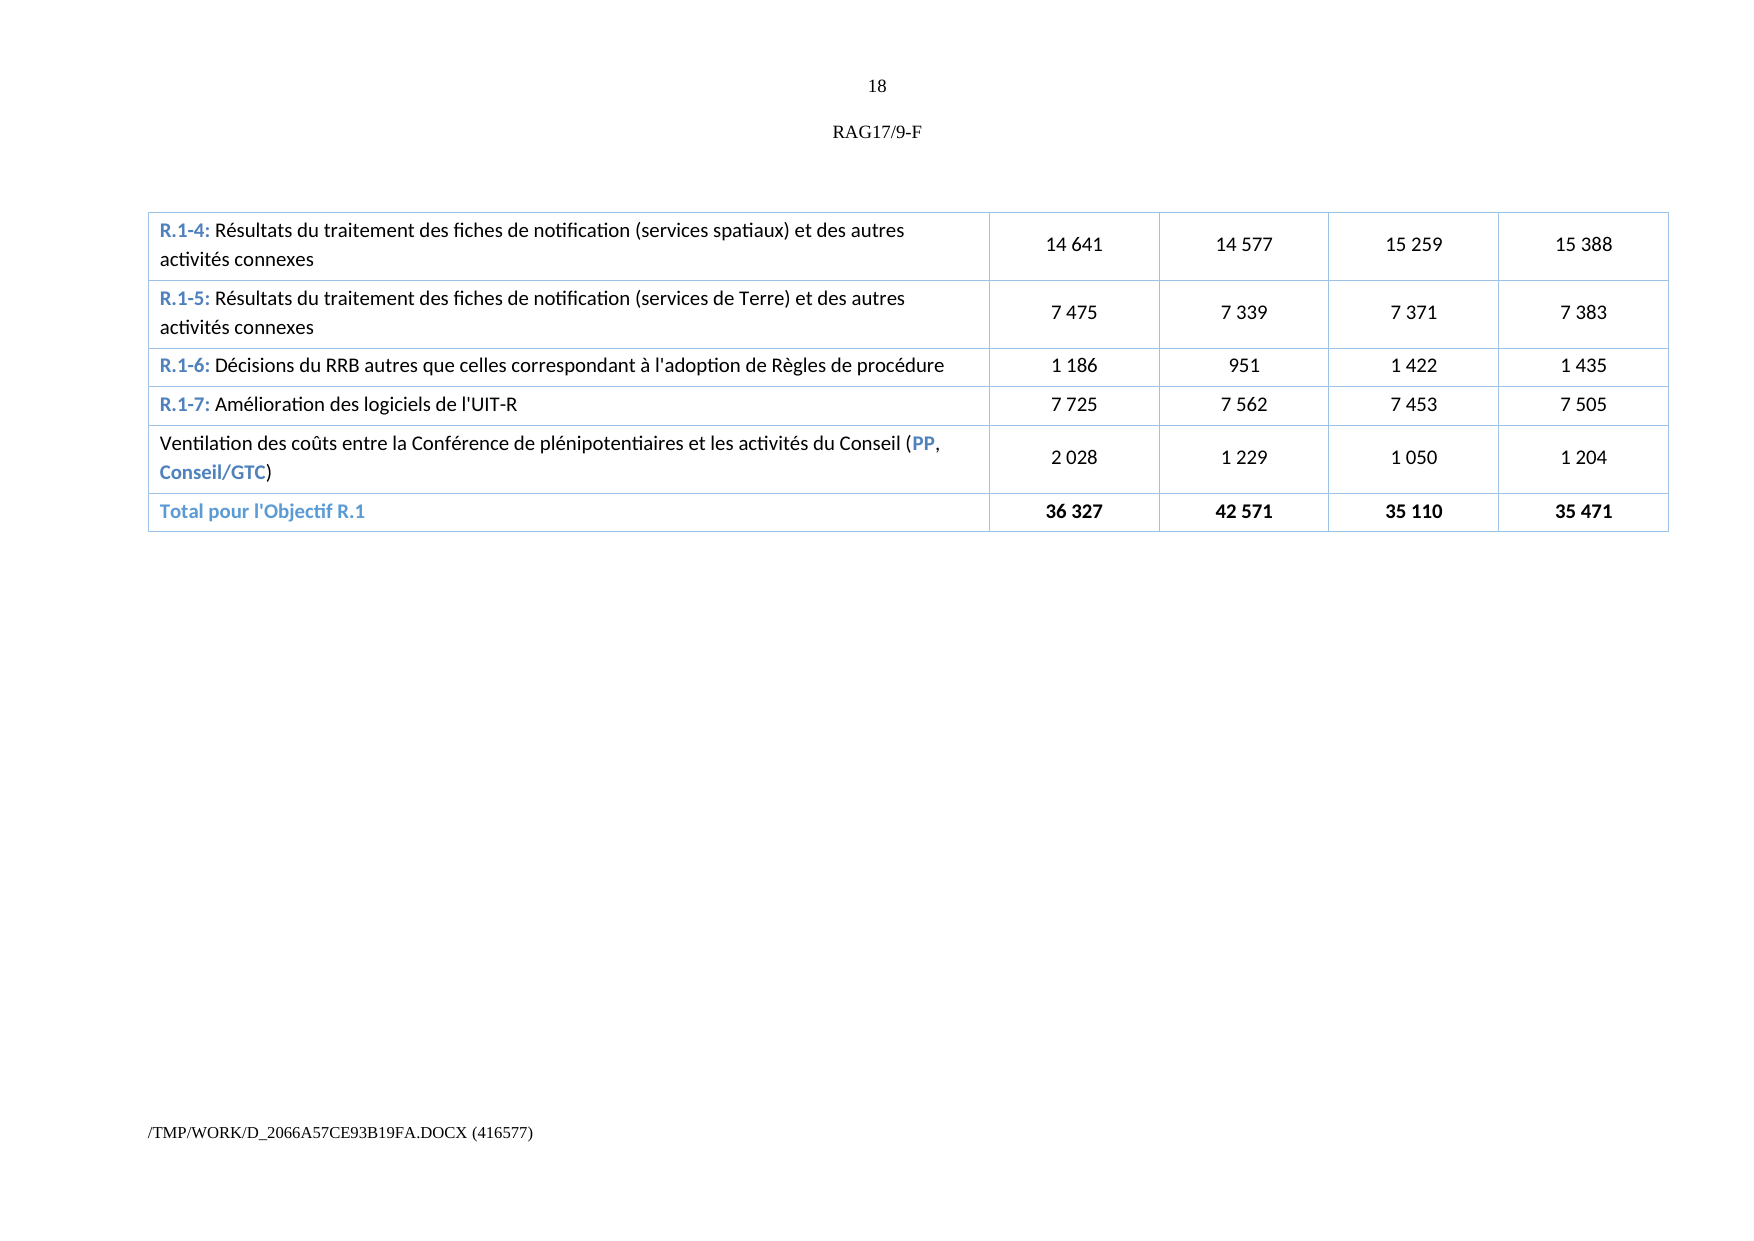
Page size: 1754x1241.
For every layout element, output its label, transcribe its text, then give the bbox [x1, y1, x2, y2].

table_cell 1 050 [1329, 426, 1498, 493]
table_cell 1 435 [1499, 349, 1668, 386]
table_cell Total pour l'Objectif R.1 [149, 494, 989, 531]
table_cell 7 383 [1499, 281, 1668, 347]
table_cell R.1-6: Décisions du RRB autres que celles correspondant à l'adoption de Règles de procédure [149, 349, 989, 386]
table_cell 1 186 [990, 349, 1159, 386]
table_cell 951 [1160, 349, 1328, 386]
table_cell 7 562 [1160, 387, 1328, 425]
table_cell 35 110 [1329, 494, 1498, 531]
table_cell 14 577 [1160, 213, 1328, 280]
table_cell 36 327 [990, 494, 1159, 531]
table_cell 15 259 [1329, 213, 1498, 280]
table_cell 7 505 [1499, 387, 1668, 425]
table_cell 7 725 [990, 387, 1159, 425]
table_cell 1 204 [1499, 426, 1668, 493]
table_cell 1 422 [1329, 349, 1498, 386]
table_cell 2 028 [990, 426, 1159, 493]
table_cell R.1-5: Résultats du traitement des fiches de notification (services de Terre) et des autres activités connexes [149, 281, 989, 347]
table_cell 7 475 [990, 281, 1159, 347]
table_cell R.1-7: Amélioration des logiciels de l'UIT-R [149, 387, 989, 425]
table_cell 7 371 [1329, 281, 1498, 347]
table_cell 14 641 [990, 213, 1159, 280]
table_cell 7 339 [1160, 281, 1328, 347]
table_cell 42 571 [1160, 494, 1328, 531]
table_cell 1 229 [1160, 426, 1328, 493]
table_cell R.1-4: Résultats du traitement des fiches de notification (services spatiaux) et des autres activités connexes [149, 213, 989, 280]
table_cell 7 453 [1329, 387, 1498, 425]
table_cell 35 471 [1499, 494, 1668, 531]
table_cell Ventilation des coûts entre la Conférence de plénipotentiaires et les activités du Conseil (PP, Conseil/GTC) [149, 426, 989, 493]
table_cell 15 388 [1499, 213, 1668, 280]
